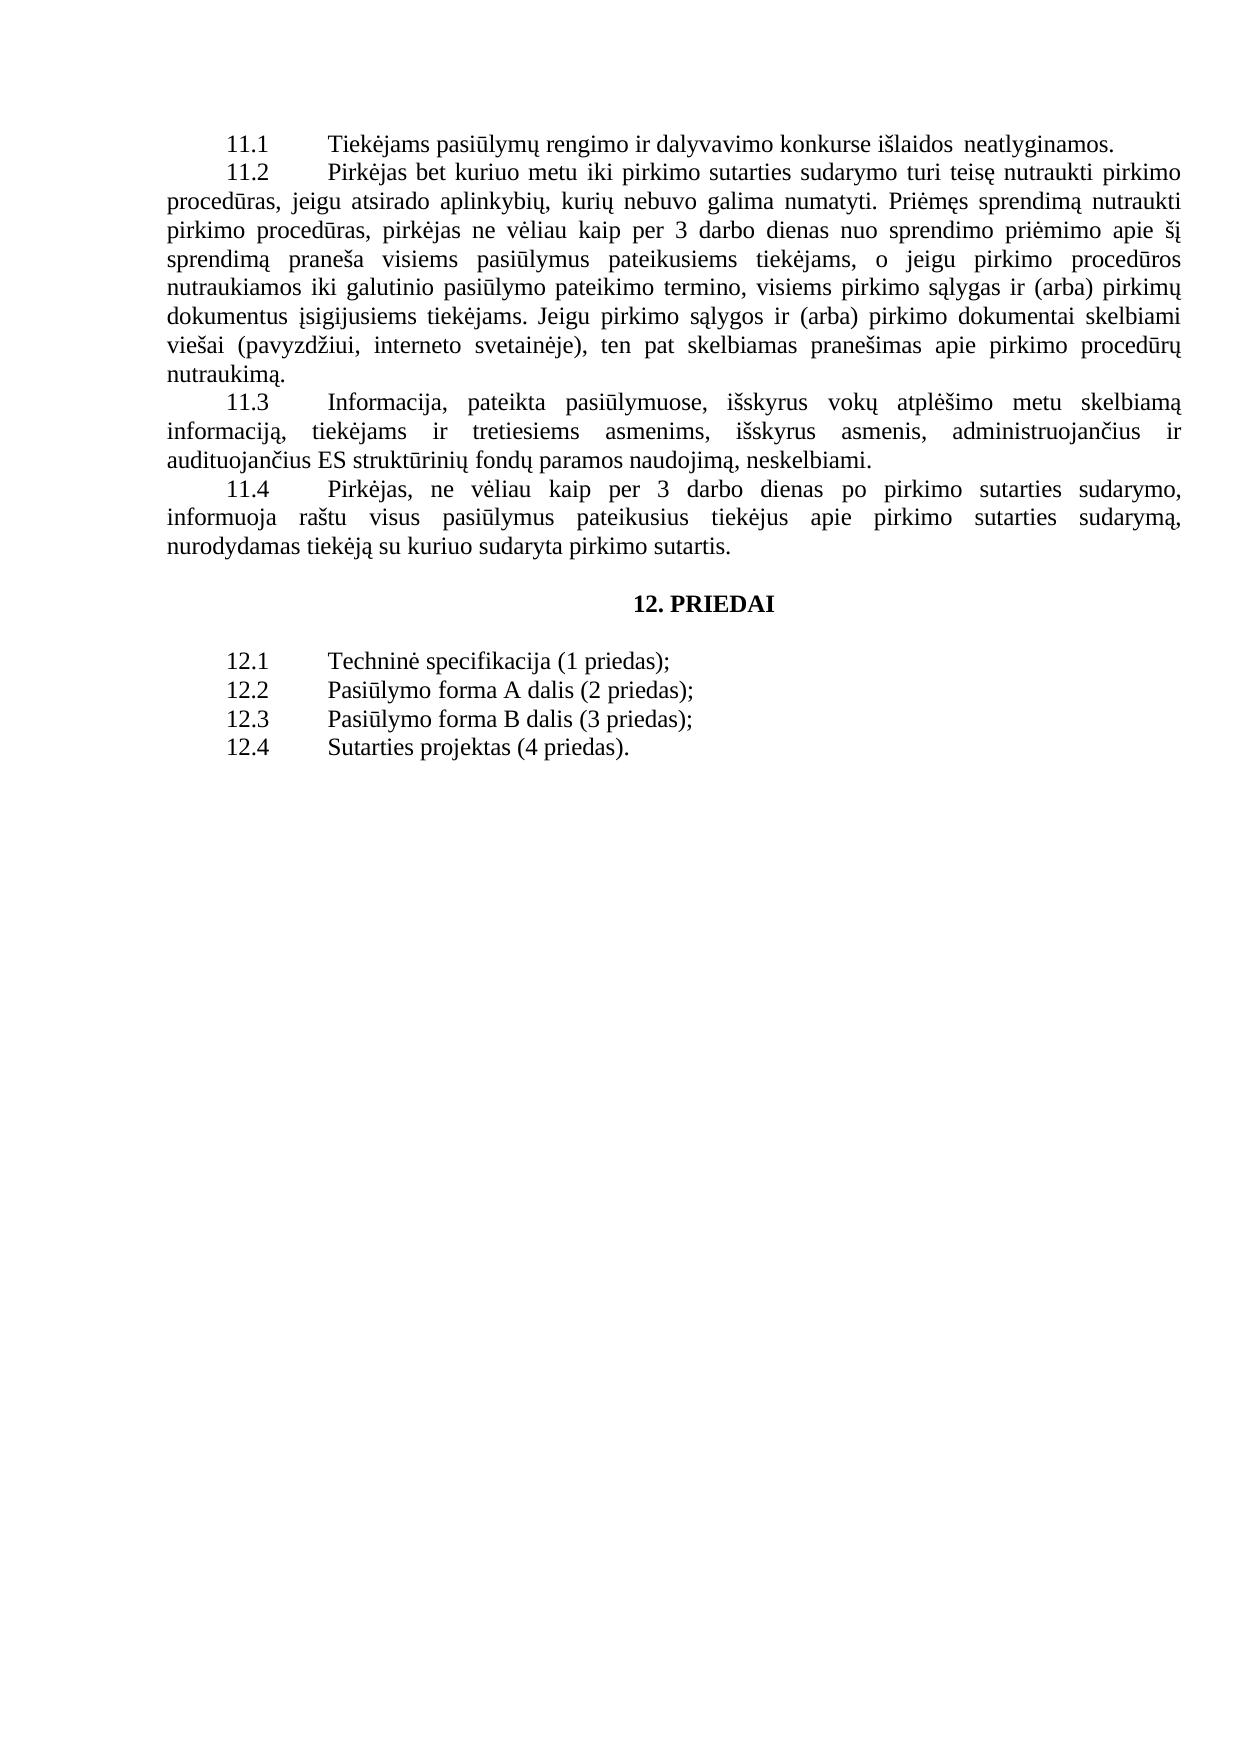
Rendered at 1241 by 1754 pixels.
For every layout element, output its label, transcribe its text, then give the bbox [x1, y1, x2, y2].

list Informacija, pateikta pasiūlymuose, išskyrus vokų atplėšimo metu skelbiamą informaciją, tiekėjams ir tretiesiems asmenims, išskyrus asmenis, administruojančius ir audituojančius ES struktūrinių fondų paramos naudojimą, neskelbiami. [167, 387, 1182, 474]
text 12. PRIEDAI [226, 589, 1182, 617]
list Pasiūlymo forma A dalis (2 priedas); [167, 675, 1182, 704]
list Techninė specifikacija (1 priedas); [167, 646, 1182, 675]
list Pirkėjas, ne vėliau kaip per 3 darbo dienas po pirkimo sutarties sudarymo, informuoja raštu visus pasiūlymus pateikusius tiekėjus apie pirkimo sutarties sudarymą, nurodydamas tiekėją su kuriuo sudaryta pirkimo sutartis. [167, 474, 1182, 560]
list Sutarties projektas (4 priedas). [167, 732, 1182, 761]
list Pasiūlymo forma B dalis (3 priedas); [167, 704, 1182, 732]
list Tiekėjams pasiūlymų rengimo ir dalyvavimo konkurse išlaidos neatlyginamos. [167, 129, 1182, 157]
list Pirkėjas bet kuriuo metu iki pirkimo sutarties sudarymo turi teisę nutraukti pirkimo procedūras, jeigu atsirado aplinkybių, kurių nebuvo galima numatyti. Priėmęs sprendimą nutraukti pirkimo procedūras, pirkėjas ne vėliau kaip per 3 darbo dienas nuo sprendimo priėmimo apie šį sprendimą praneša visiems pasiūlymus pateikusiems tiekėjams, o jeigu pirkimo procedūros nutraukiamos iki galutinio pasiūlymo pateikimo termino, visiems pirkimo sąlygas ir (arba) pirkimų dokumentus įsigijusiems tiekėjams. Jeigu pirkimo sąlygos ir (arba) pirkimo dokumentai skelbiami viešai (pavyzdžiui, interneto svetainėje), ten pat skelbiamas pranešimas apie pirkimo procedūrų nutraukimą. [167, 157, 1182, 387]
